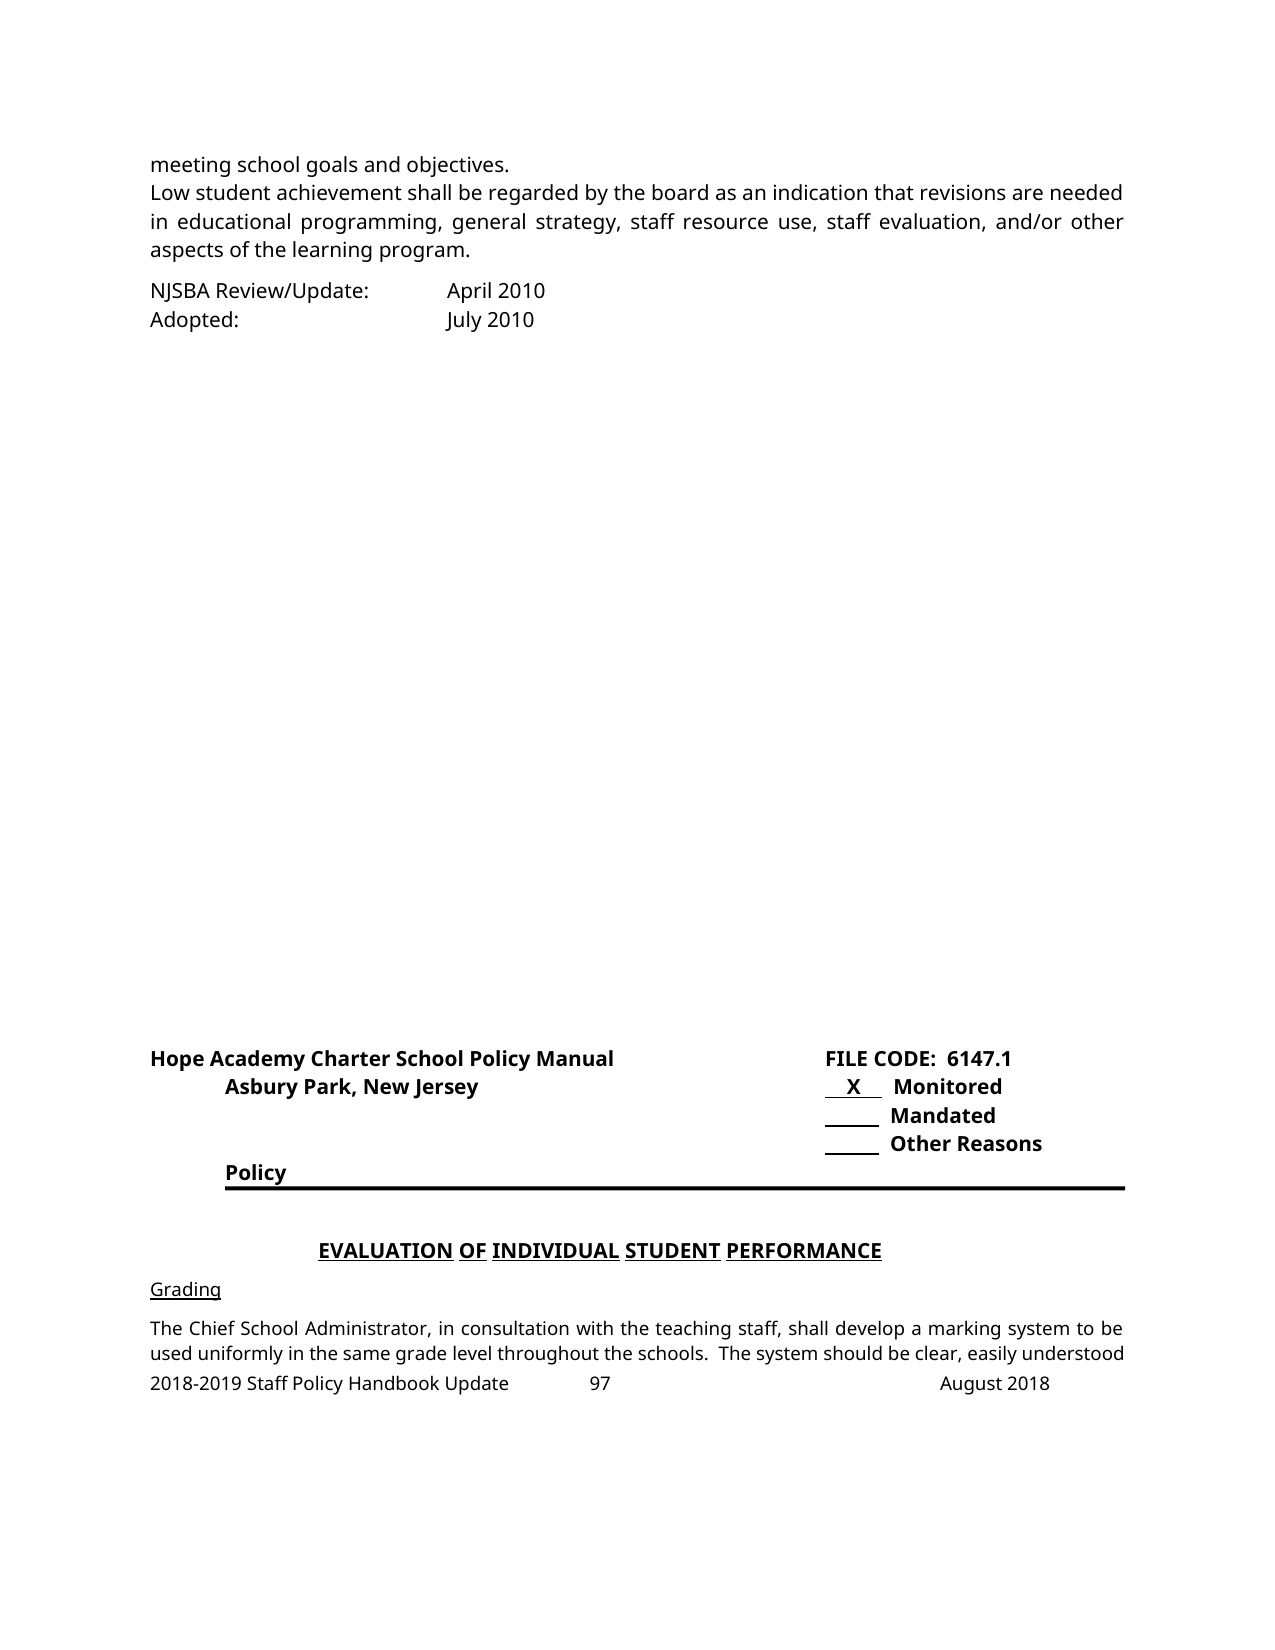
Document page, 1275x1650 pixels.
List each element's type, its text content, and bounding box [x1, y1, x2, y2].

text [150, 150, 1125, 178]
text NJSBA Review/Update: April 2010 [150, 276, 1125, 305]
text Adopted: July 2010 [150, 305, 1125, 333]
text Mandated [225, 1101, 1125, 1129]
text EVALUATION OF INDIVIDUAL STUDENT PERFORMANCE [225, 1236, 1125, 1264]
text Policy [225, 1158, 1125, 1186]
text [150, 1315, 1125, 1366]
text Other Reasons [225, 1129, 1125, 1158]
text Grading [150, 1277, 1125, 1302]
text Hope Academy Charter School Policy Manual FILE CODE: 6147.1 [150, 1044, 1125, 1072]
text Low student achievement shall be regarded by the board as an indication that revisions are needed in educational programming, general strategy, staff resource use, staff evaluation, and/or other aspects of the learning program. [150, 178, 1125, 264]
text Asbury Park, New Jersey X Monitored [225, 1072, 1125, 1101]
